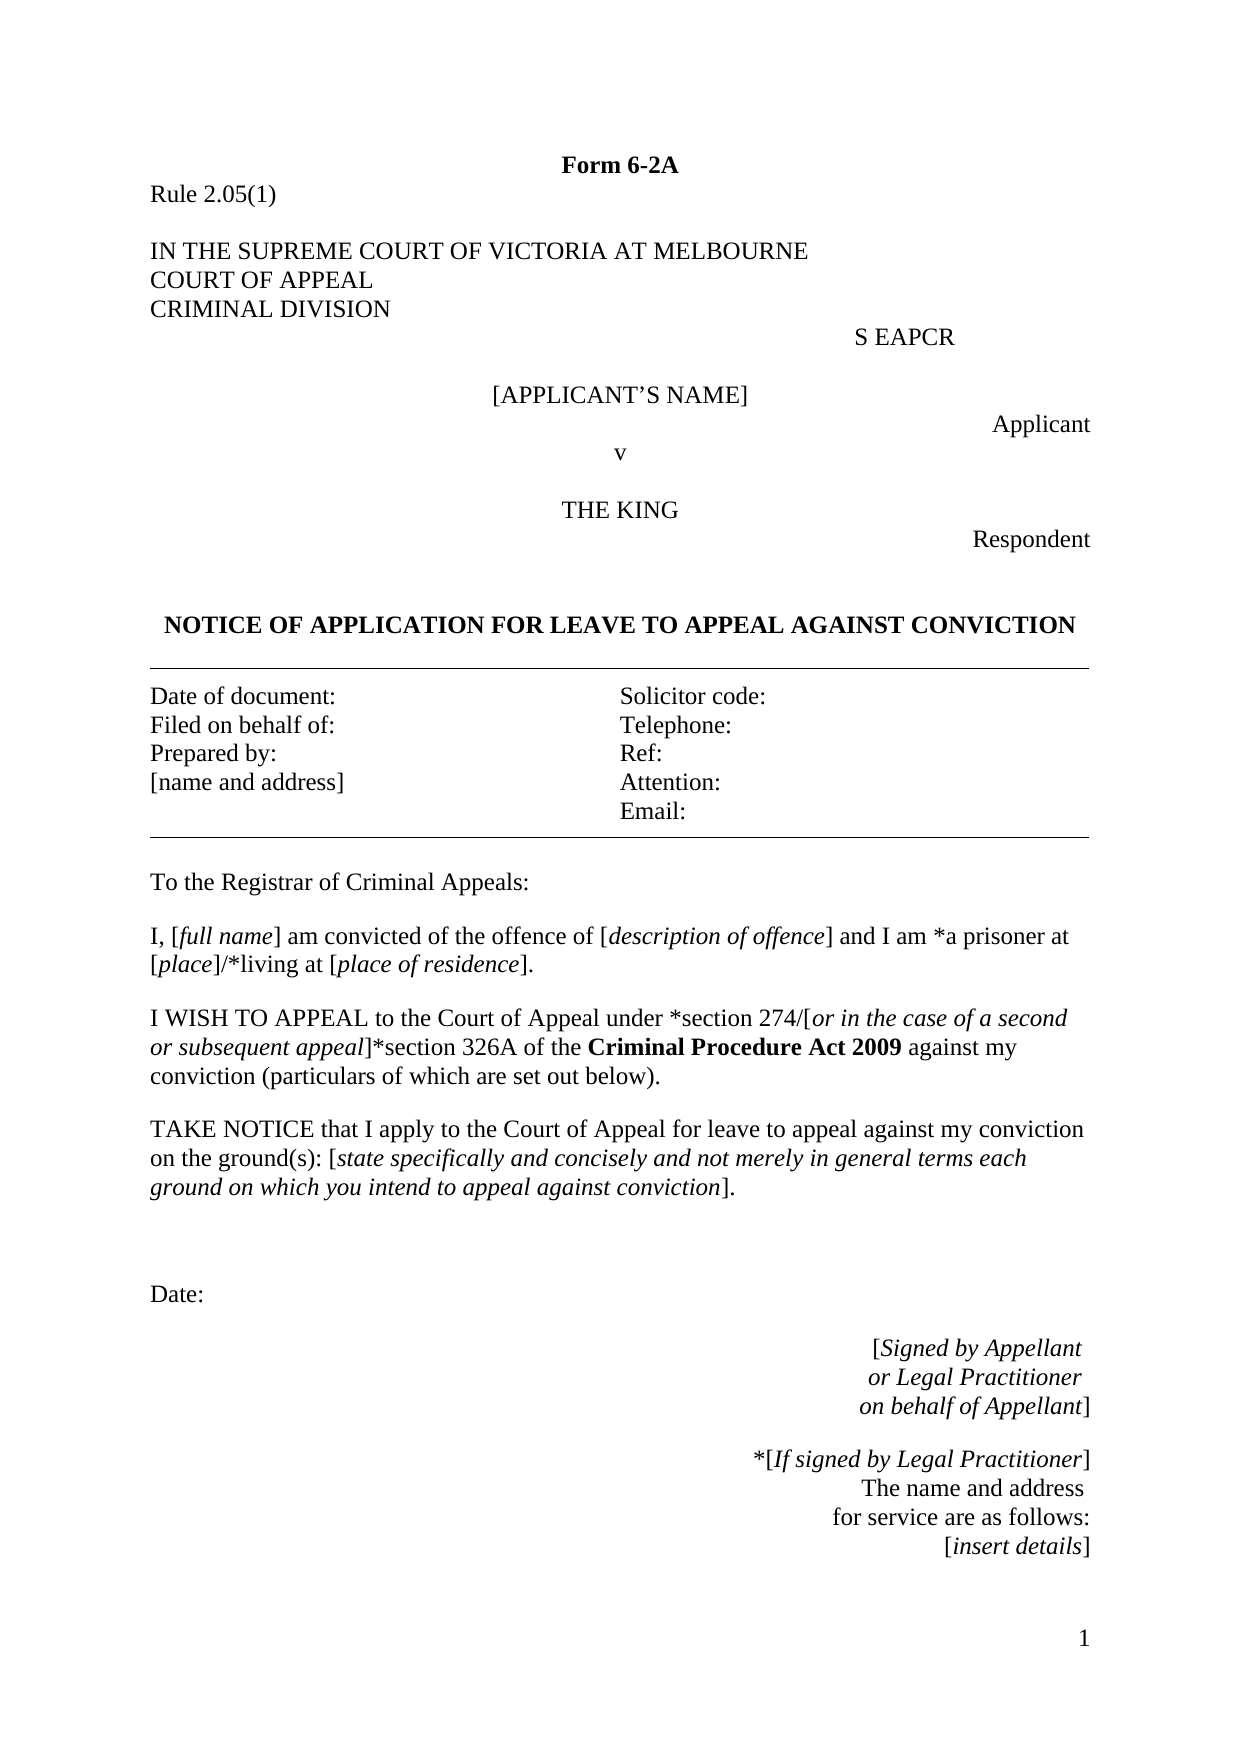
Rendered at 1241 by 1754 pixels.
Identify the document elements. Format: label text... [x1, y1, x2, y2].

text THE KING [150, 495, 1090, 524]
text NOTICE OF APPLICATION FOR LEAVE TO APPEAL AGAINST CONVICTION [150, 610, 1090, 639]
text Respondent [150, 524, 1090, 552]
text Rule 2.05(1) [150, 179, 1090, 207]
text TAKE NOTICE that I apply to the Court of Appeal for leave to appeal against my conviction on the ground(s): [state specifically and concisely and not merely in general terms each ground on which you intend to appeal against conviction]. [150, 1114, 1090, 1201]
text Date: [150, 1279, 1090, 1308]
text Applicant [150, 409, 1090, 437]
text I, [full name] am convicted of the offence of [description of offence] and I am *a prisoner at [place]/*living at [place of residence]. [150, 921, 1090, 978]
text To the Registrar of Criminal Appeals: [150, 867, 1090, 896]
text CRIMINAL DIVISION [150, 294, 1090, 322]
table_header Solicitor code: Telephone: Ref: Attention: Email: [620, 669, 1089, 837]
text S EAPCR [150, 322, 1090, 351]
text IN THE SUPREME COURT OF VICTORIA AT MELBOURNE [150, 236, 1090, 265]
text [APPLICANT’S NAME] [150, 380, 1090, 409]
table_header Date of document: Filed on behalf of: Prepared by: [name and address] [150, 669, 619, 837]
text COURT OF APPEAL [150, 265, 1090, 294]
text *[If signed by Legal Practitioner] The name and address for service are as follows: [insert details] [150, 1444, 1090, 1559]
text Form 6-2A [150, 150, 1090, 179]
text I WISH TO APPEAL to the Court of Appeal under *section 274/[or in the case of a second or subsequent appeal]*section 326A of the Criminal Procedure Act 2009 against my conviction (particulars of which are set out below). [150, 1003, 1090, 1089]
text [Signed by Appellant or Legal Practitioner on behalf of Appellant] [150, 1333, 1090, 1419]
text v [150, 437, 1090, 466]
